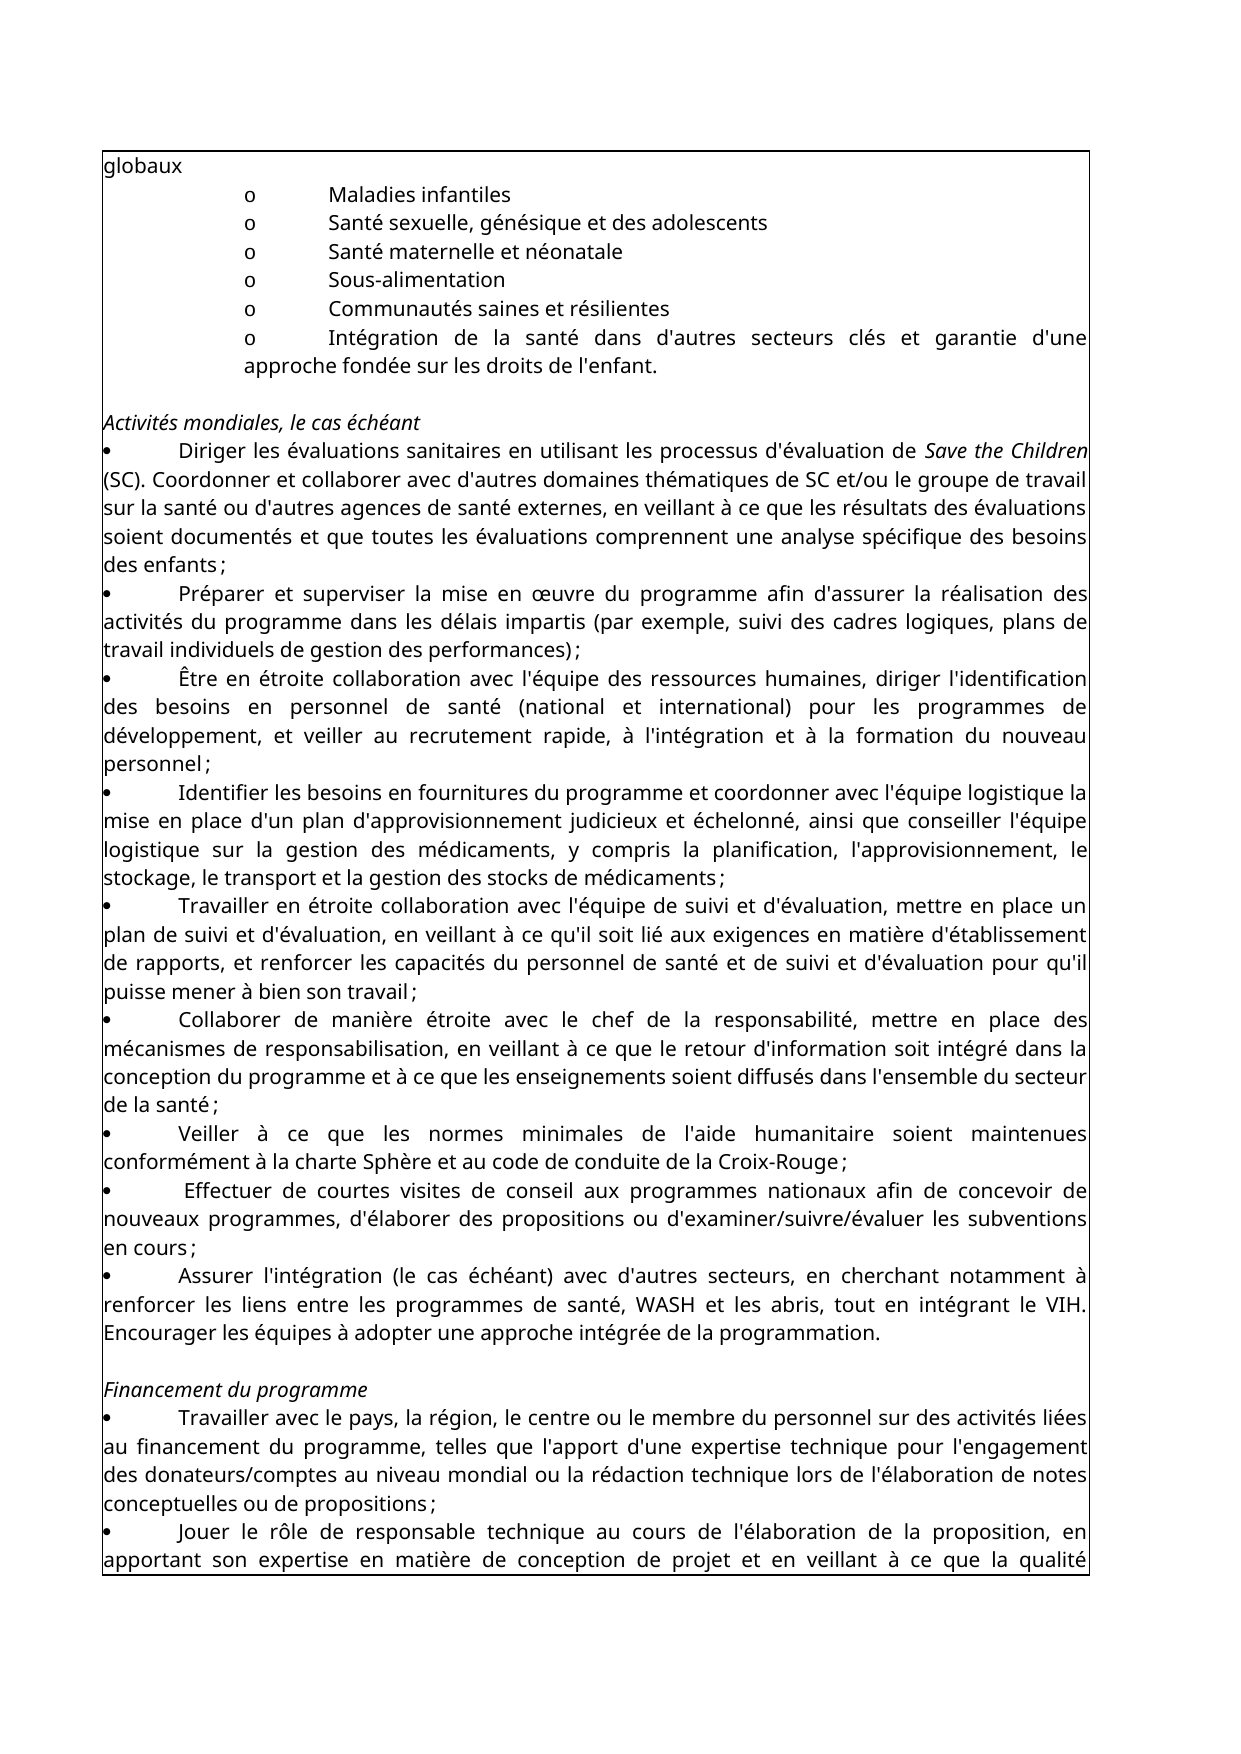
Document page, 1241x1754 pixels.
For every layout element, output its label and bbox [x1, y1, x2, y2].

table_cell [103, 152, 1089, 1574]
